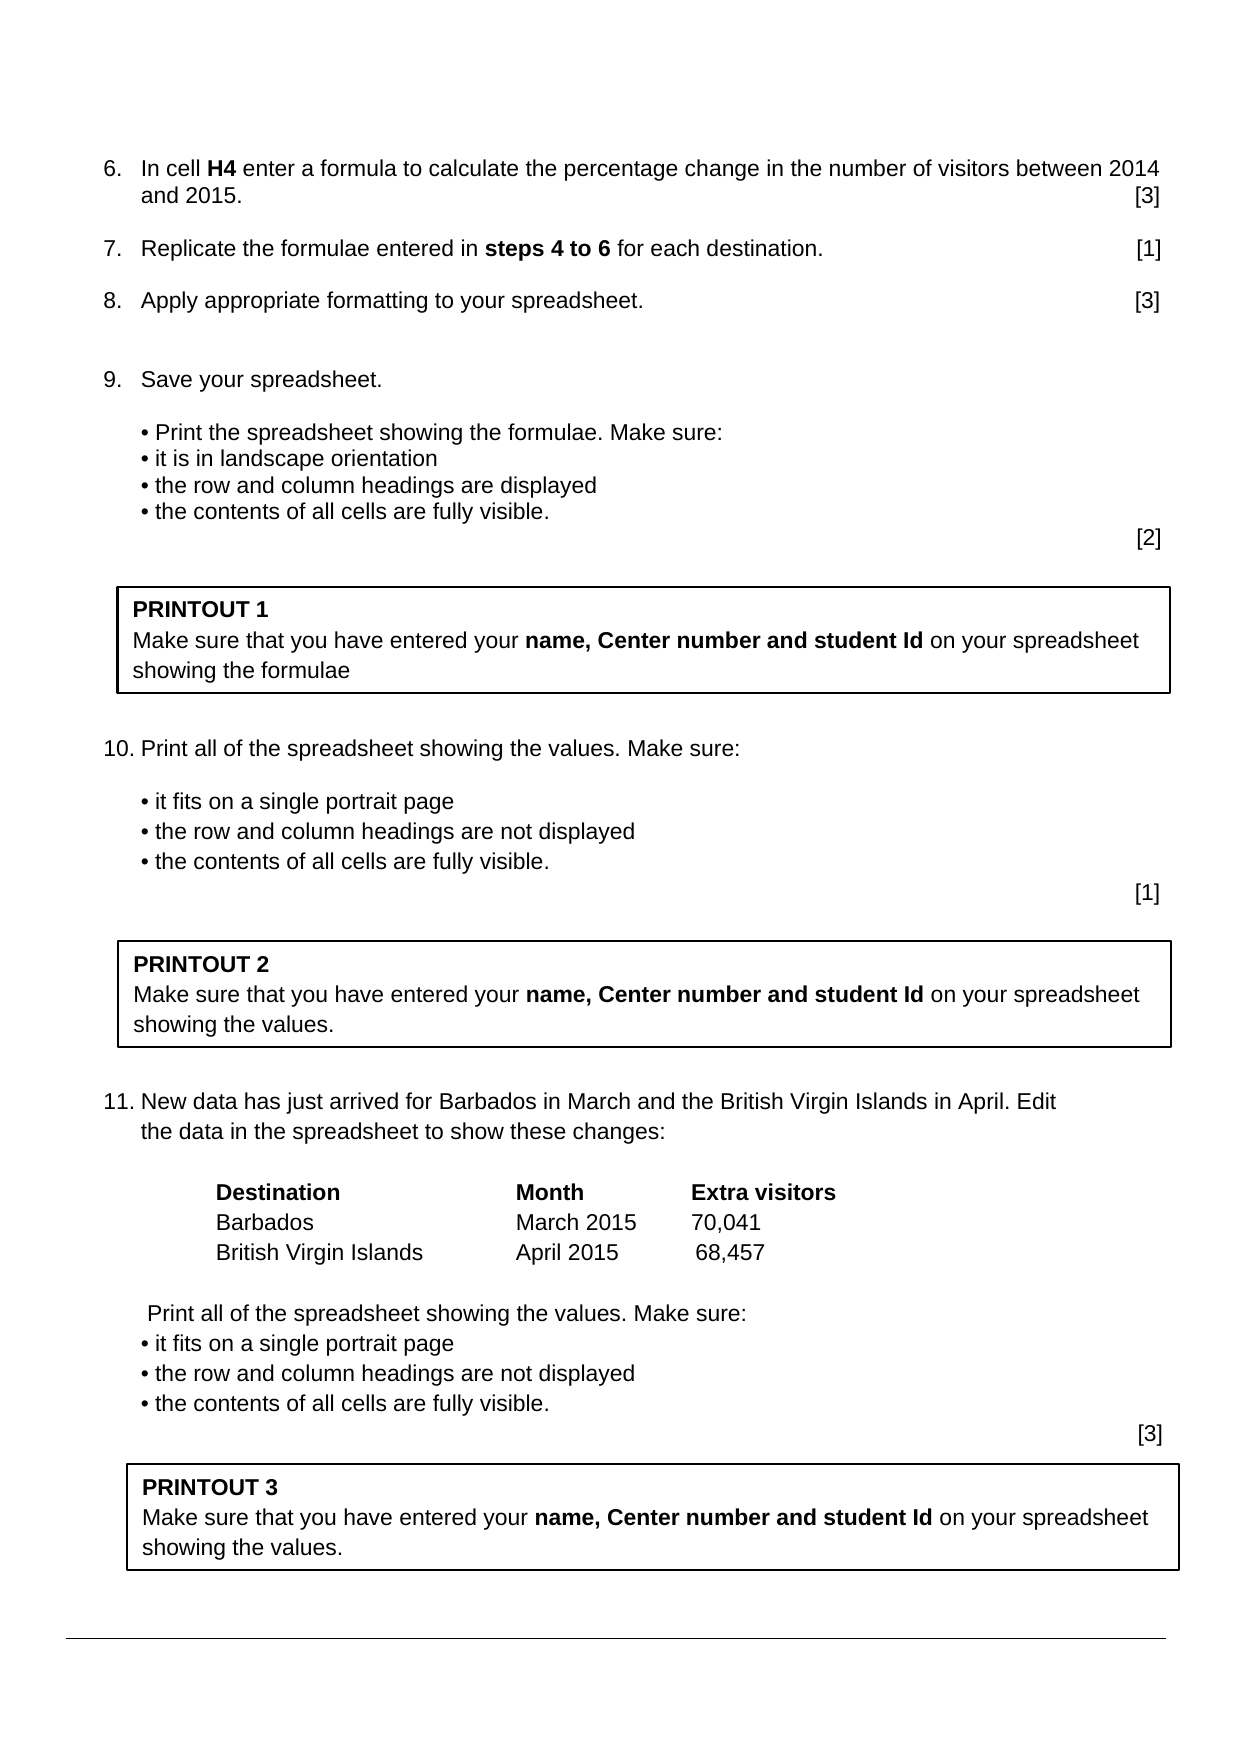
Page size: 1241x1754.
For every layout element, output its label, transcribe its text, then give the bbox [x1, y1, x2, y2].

list • Print the spreadsheet showing the formulae. Make sure: [141, 419, 1166, 445]
list • the contents of all cells are fully visible. [141, 498, 1166, 524]
list [3] [141, 1420, 1166, 1447]
text • the row and column headings are not displayed [141, 818, 1166, 844]
list the data in the spreadsheet to show these changes: [141, 1118, 1166, 1144]
list • it fits on a single portrait page [141, 1330, 1166, 1356]
list Save your spreadsheet. [103, 366, 1166, 393]
text [2] [103, 524, 1166, 551]
list Apply appropriate formatting to your spreadsheet. [3] [103, 287, 1166, 313]
list In cell H4 enter a formula to calculate the percentage change in the number of visitors between 2014 and 2015. [3] [103, 155, 1166, 208]
list Print all of the spreadsheet showing the values. Make sure: [141, 1299, 1166, 1326]
text • the contents of all cells are fully visible. [141, 848, 1166, 875]
text • it fits on a single portrait page [141, 788, 1166, 814]
list Print all of the spreadsheet showing the values. Make sure: [103, 735, 1166, 762]
list Destination Month Extra visitors [141, 1179, 1166, 1205]
list • the row and column headings are not displayed [141, 1360, 1166, 1386]
list Barbados March 2015 70,041 [141, 1209, 1166, 1235]
text [1] [141, 878, 1166, 905]
list • the row and column headings are displayed [141, 472, 1166, 498]
list Replicate the formulae entered in steps 4 to 6 for each destination. [1] [103, 234, 1166, 261]
list British Virgin Islands April 2015 68,457 [141, 1239, 1166, 1265]
list • the contents of all cells are fully visible. [141, 1390, 1166, 1416]
list New data has just arrived for Barbados in March and the British Virgin Islands in April. Edit [103, 1088, 1166, 1114]
list • it is in landscape orientation [141, 445, 1166, 472]
